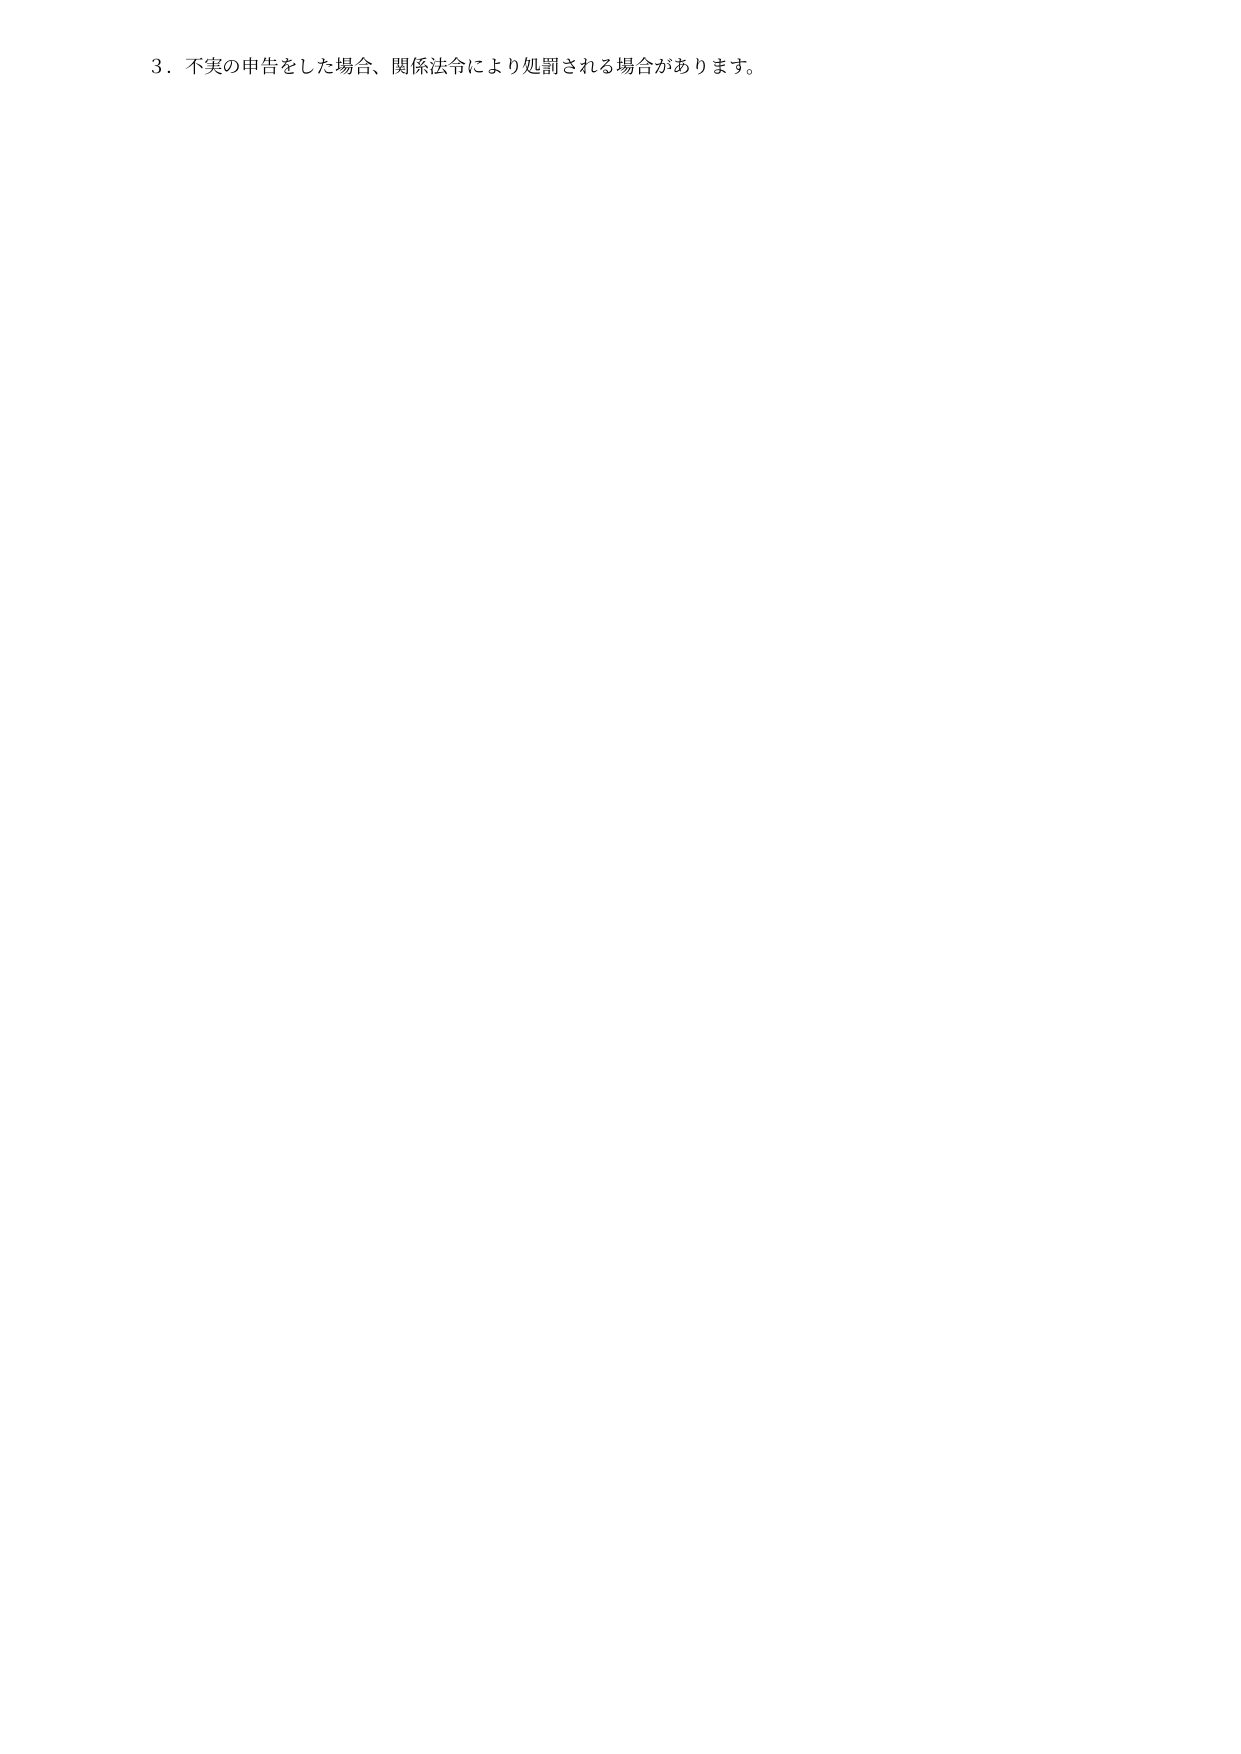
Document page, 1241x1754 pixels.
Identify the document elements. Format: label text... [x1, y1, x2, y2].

text ３．不実の申告をした場合、関係法令により処罰される場合があります。 [118, 52, 1122, 79]
